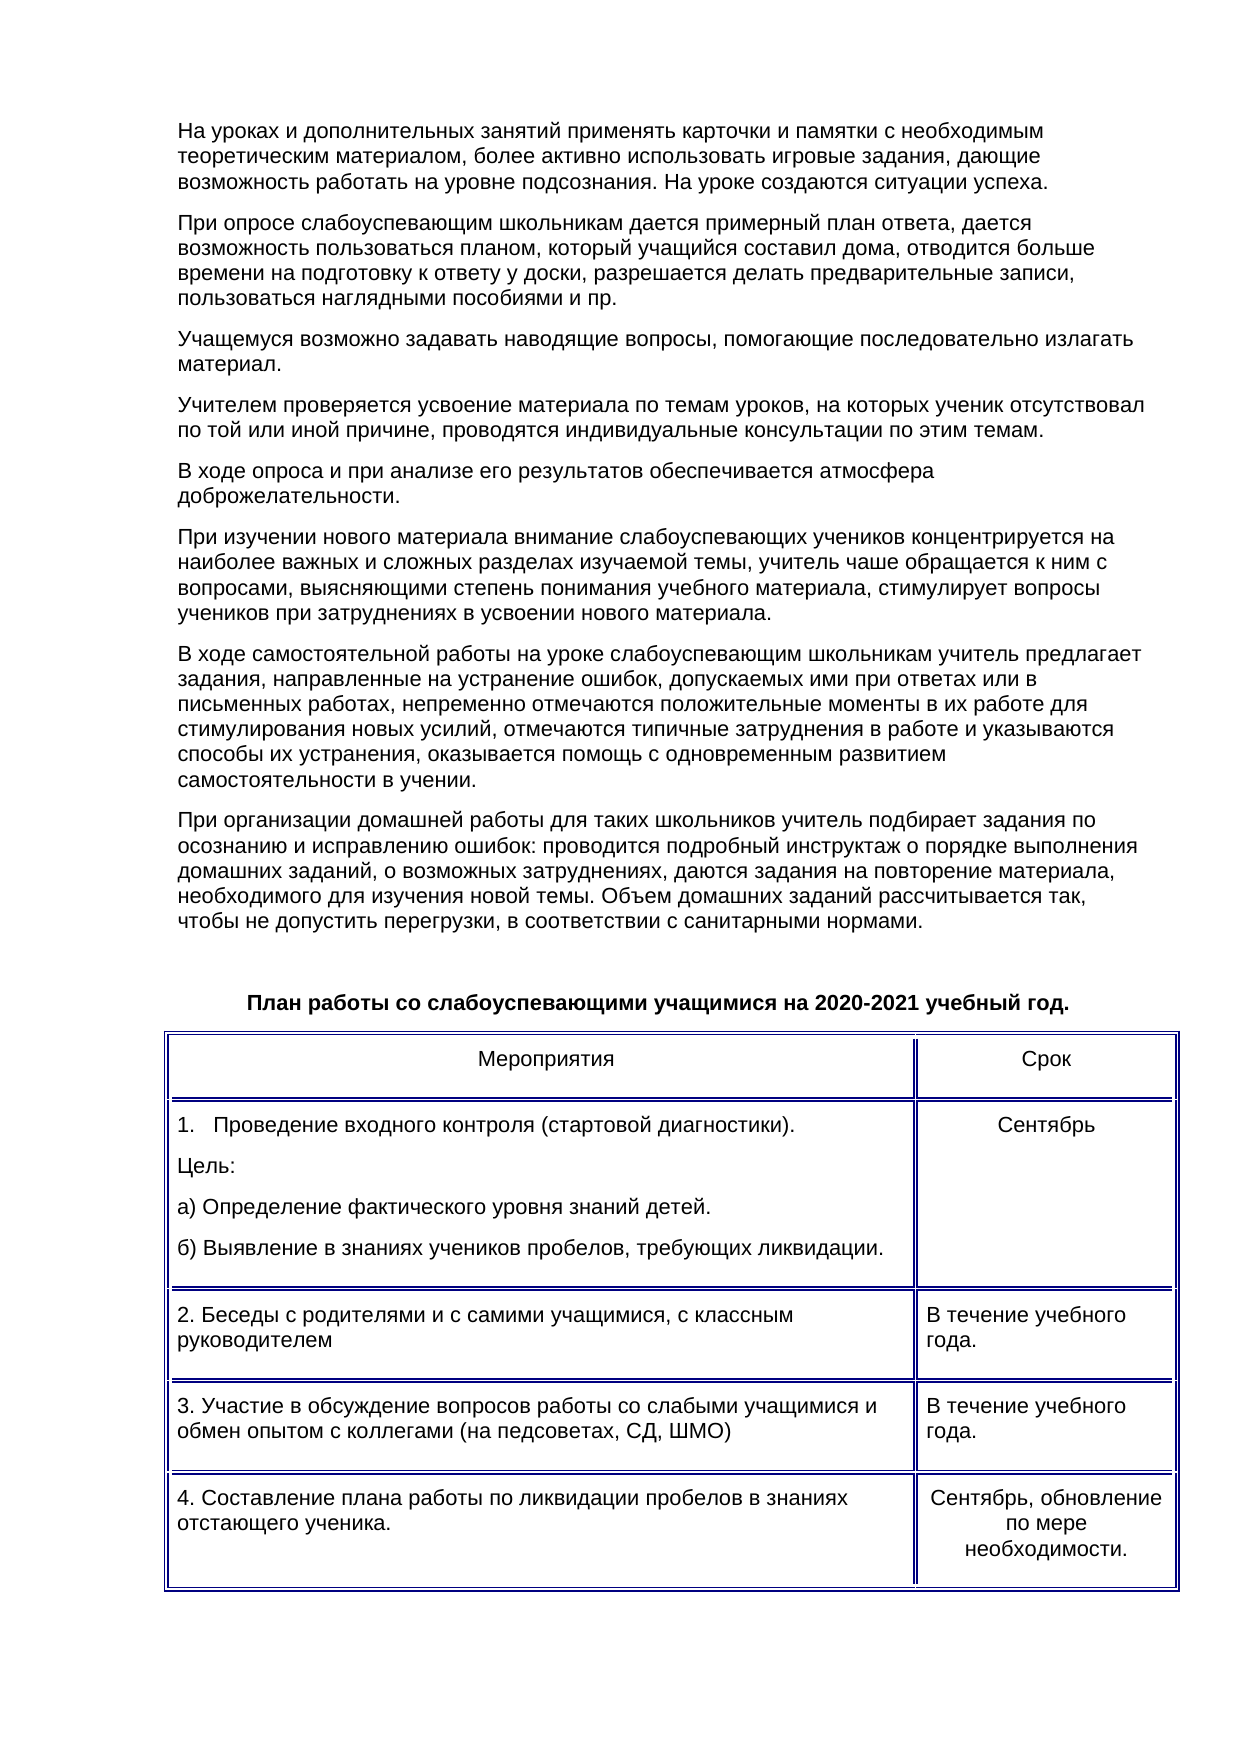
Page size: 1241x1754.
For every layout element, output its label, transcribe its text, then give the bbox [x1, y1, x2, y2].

text На уроках и дополнительных занятий применять карточки и памятки с необходимым теоретическим материалом, более активно использовать игровые задания, дающие возможность работать на уровне подсознания. На уроке создаются ситуации успеха. [177, 118, 1152, 194]
text В ходе опроса и при анализе его результатов обеспечивается атмосфера доброжелательности. [177, 458, 1152, 508]
table_cell В течение учебного года. [915, 1286, 1177, 1378]
text Учителем проверяется усвоение материала по темам уроков, на которых ученик отсутствовал по той или иной причине, проводятся индивидуальные консультации по этим темам. [177, 392, 1152, 442]
table_cell В течение учебного года. [915, 1378, 1177, 1470]
table_cell 1. Проведение входного контроля (стартовой диагностики). Цель: а) Определение фактического уровня знаний детей. б) Выявление в знаниях учеников пробелов, требующих ликвидации. [166, 1097, 915, 1286]
table_header Мероприятия [169, 1035, 915, 1097]
table_header Срок [915, 1032, 1177, 1097]
table_cell Сентябрь [915, 1097, 1177, 1286]
text При изучении нового материала внимание слабоуспевающих учеников концентрируется на наиболее важных и сложных разделах изучаемой темы, учитель чаше обращается к ним с вопросами, выясняющими степень понимания учебного материала, стимулирует вопросы учеников при затруднениях в усвоении нового материала. [177, 524, 1152, 625]
text При организации домашней работы для таких школьников учитель подбирает задания по осознанию и исправлению ошибок: проводится подробный инструктаж о порядке выполнения домашних заданий, о возможных затруднениях, даются задания на повторение материала, необходимого для изучения новой темы. Объем домашних заданий рассчитывается так, чтобы не допустить перегрузки, в соответствии с санитарными нормами. [177, 807, 1152, 933]
table_cell 2. Беседы с родителями и с самими учащимися, с классным руководителем [166, 1286, 915, 1378]
text План работы со слабоуспевающими учащимися на 2020-2021 учебный год. [177, 990, 1152, 1015]
text Учащемуся возможно задавать наводящие вопросы, помогающие последовательно излагать материал. [177, 326, 1152, 376]
text При опросе слабоуспевающим школьникам дается примерный план ответа, дается возможность пользоваться планом, который учащийся составил дома, отводится больше времени на подготовку к ответу у доски, разрешается делать предварительные записи, пользоваться наглядными пособиями и пр. [177, 209, 1152, 310]
table_cell 3. Участие в обсуждение вопросов работы со слабыми учащимися и обмен опытом с коллегами (на педсоветах, СД, ШМО) [166, 1378, 915, 1470]
text В ходе самостоятельной работы на уроке слабоуспевающим школьникам учитель предлагает задания, направленные на устранение ошибок, допускаемых ими при ответах или в письменных работах, непременно отмечаются положительные моменты в их работе для стимулирования новых усилий, отмечаются типичные затруднения в работе и указываются способы их устранения, оказывается помощь с одновременным развитием самостоятельности в учении. [177, 640, 1152, 792]
table_cell 4. Составление плана работы по ликвидации пробелов в знаниях отстающего ученика. [166, 1470, 915, 1587]
table_cell Сентябрь, обновление по мере необходимости. [915, 1470, 1177, 1587]
